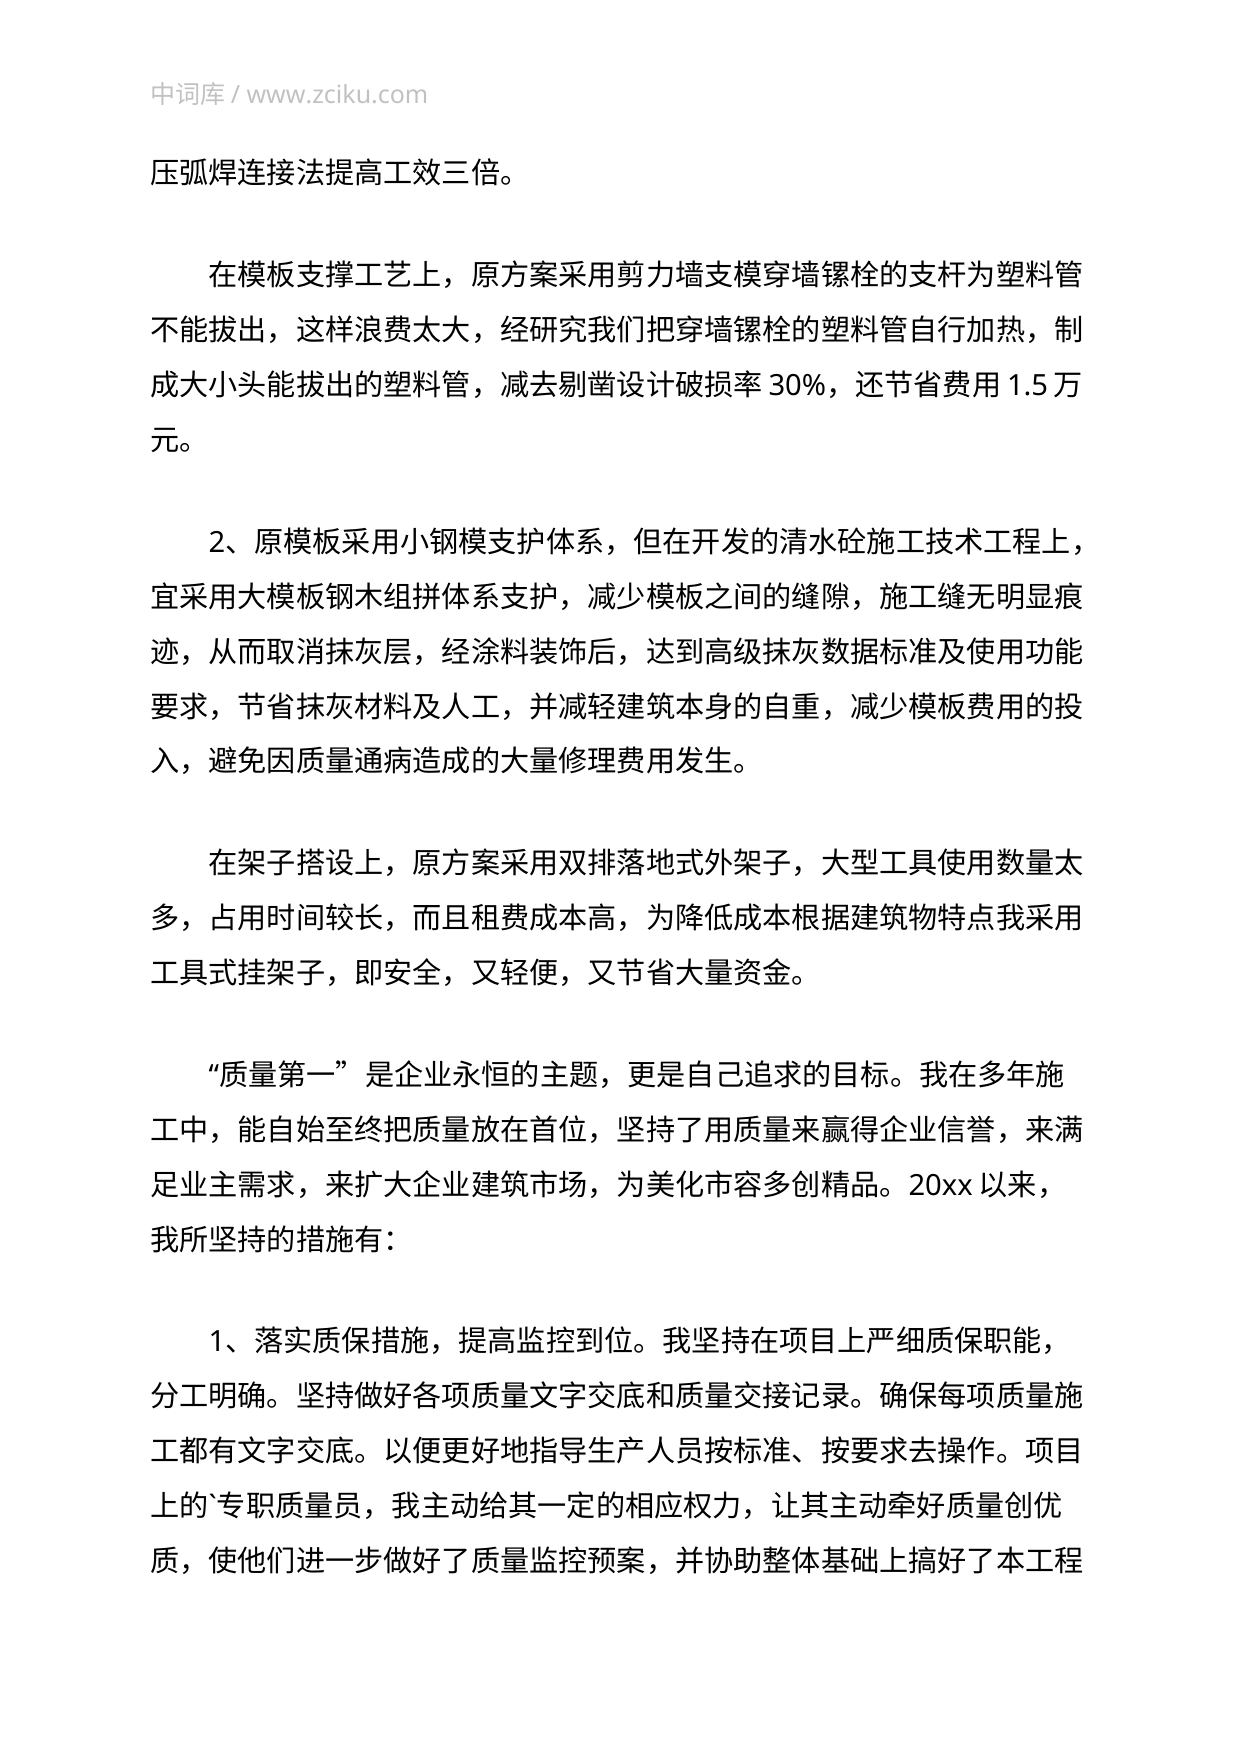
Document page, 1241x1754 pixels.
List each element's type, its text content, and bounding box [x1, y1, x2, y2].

text 在架子搭设上，原方案采用双排落地式外架子，大型工具使用数量太多，占用时间较长，而且租费成本高，为降低成本根据建筑物特点我采用工具式挂架子，即安全，又轻便，又节省大量资金。 [150, 840, 1090, 992]
text 2、原模板采用小钢模支护体系，但在开发的清水砼施工技术工程上，宜采用大模板钢木组拼体系支护，减少模板之间的缝隙，施工缝无明显痕迹，从而取消抹灰层，经涂料装饰后，达到高级抹灰数据标准及使用功能要求，节省抹灰材料及人工，并减轻建筑本身的自重，减少模板费用的投入，避免因质量通病造成的大量修理费用发生。 [150, 518, 1090, 780]
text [150, 150, 1090, 192]
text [150, 1318, 1090, 1580]
text 在模板支撑工艺上，原方案采用剪力墙支模穿墙镙栓的支杆为塑料管不能拔出，这样浪费太大，经研究我们把穿墙镙栓的塑料管自行加热，制成大小头能拔出的塑料管，减去剔凿设计破损率30%，还节省费用1.5万元。 [150, 252, 1090, 459]
text “质量第一”是企业永恒的主题，更是自己追求的目标。我在多年施工中，能自始至终把质量放在首位，坚持了用质量来赢得企业信誉，来满足业主需求，来扩大企业建筑市场，为美化市容多创精品。20xx以来，我所坚持的措施有： [150, 1051, 1090, 1258]
